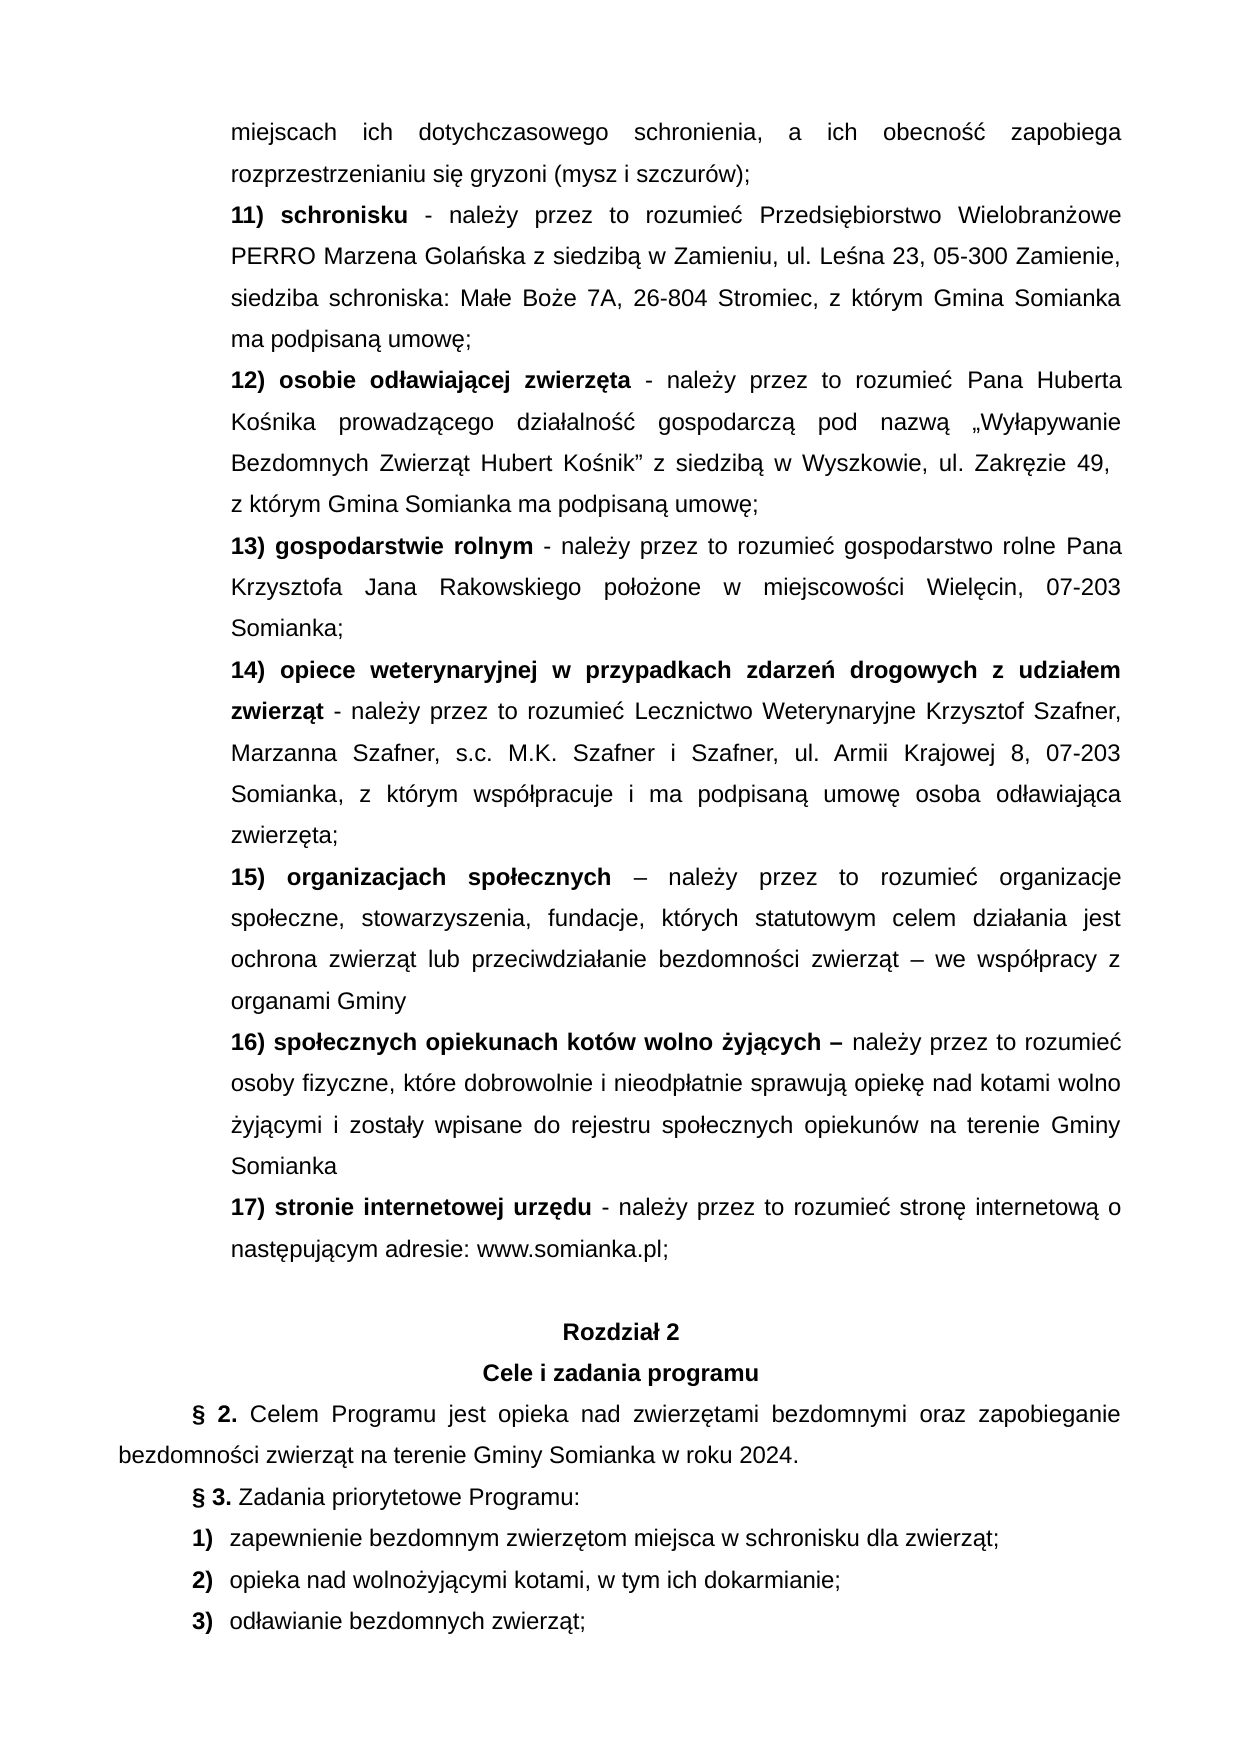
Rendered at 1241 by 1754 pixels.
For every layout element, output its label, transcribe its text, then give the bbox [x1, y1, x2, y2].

text § 2. Celem Programu jest opieka nad zwierzętami bezdomnymi oraz zapobieganie bezdomności zwierząt na terenie Gminy Somianka w roku 2024. [118, 1400, 1122, 1469]
list miejscach ich dotychczasowego schronienia, a ich obecność zapobiega rozprzestrzenianiu się gryzoni (mysz i szczurów); [231, 118, 1122, 187]
list 13) gospodarstwie rolnym - należy przez to rozumieć gospodarstwo rolne Pana Krzysztofa Jana Rakowskiego położone w miejscowości Wielęcin, 07-203 Somianka; [231, 532, 1122, 642]
text 16) społecznych opiekunach kotów wolno żyjących – należy przez to rozumieć osoby fizyczne, które dobrowolnie i nieodpłatnie sprawują opiekę nad kotami wolno żyjącymi i zostały wpisane do rejestru społecznych opiekunów na terenie Gminy Somianka [231, 1028, 1122, 1179]
list odławianie bezdomnych zwierząt; [192, 1607, 1122, 1634]
list zapewnienie bezdomnym zwierzętom miejsca w schronisku dla zwierząt; [192, 1524, 1122, 1552]
text § 3. Zadania priorytetowe Programu: [120, 1483, 1122, 1510]
list opieka nad wolnożyjącymi kotami, w tym ich dokarmianie; [192, 1566, 1122, 1593]
text 15) organizacjach społecznych – należy przez to rozumieć organizacje społeczne, stowarzyszenia, fundacje, których statutowym celem działania jest ochrona zwierząt lub przeciwdziałanie bezdomności zwierząt – we współpracy z organami Gminy [231, 862, 1122, 1014]
list 12) osobie odławiającej zwierzęta - należy przez to rozumieć Pana Huberta Kośnika prowadzącego działalność gospodarczą pod nazwą „Wyłapywanie Bezdomnych Zwierząt Hubert Kośnik” z siedzibą w Wyszkowie, ul. Zakręzie 49, z którym Gmina Somianka ma podpisaną umowę; [231, 366, 1122, 518]
text Cele i zadania programu [120, 1359, 1122, 1386]
text Rozdział 2 [120, 1317, 1122, 1345]
list 11) schronisku - należy przez to rozumieć Przedsiębiorstwo Wielobranżowe PERRO Marzena Golańska z siedzibą w Zamieniu, ul. Leśna 23, 05-300 Zamienie, siedziba schroniska: Małe Boże 7A, 26-804 Stromiec, z którym Gmina Somianka ma podpisaną umowę; [231, 201, 1122, 352]
text 14) opiece weterynaryjnej w przypadkach zdarzeń drogowych z udziałem zwierząt - należy przez to rozumieć Lecznictwo Weterynaryjne Krzysztof Szafner, Marzanna Szafner, s.c. M.K. Szafner i Szafner, ul. Armii Krajowej 8, 07-203 Somianka, z którym współpracuje i ma podpisaną umowę osoba odławiająca zwierzęta; [231, 656, 1122, 849]
list 17) stronie internetowej urzędu - należy przez to rozumieć stronę internetową o następującym adresie: www.somianka.pl; [231, 1193, 1122, 1262]
